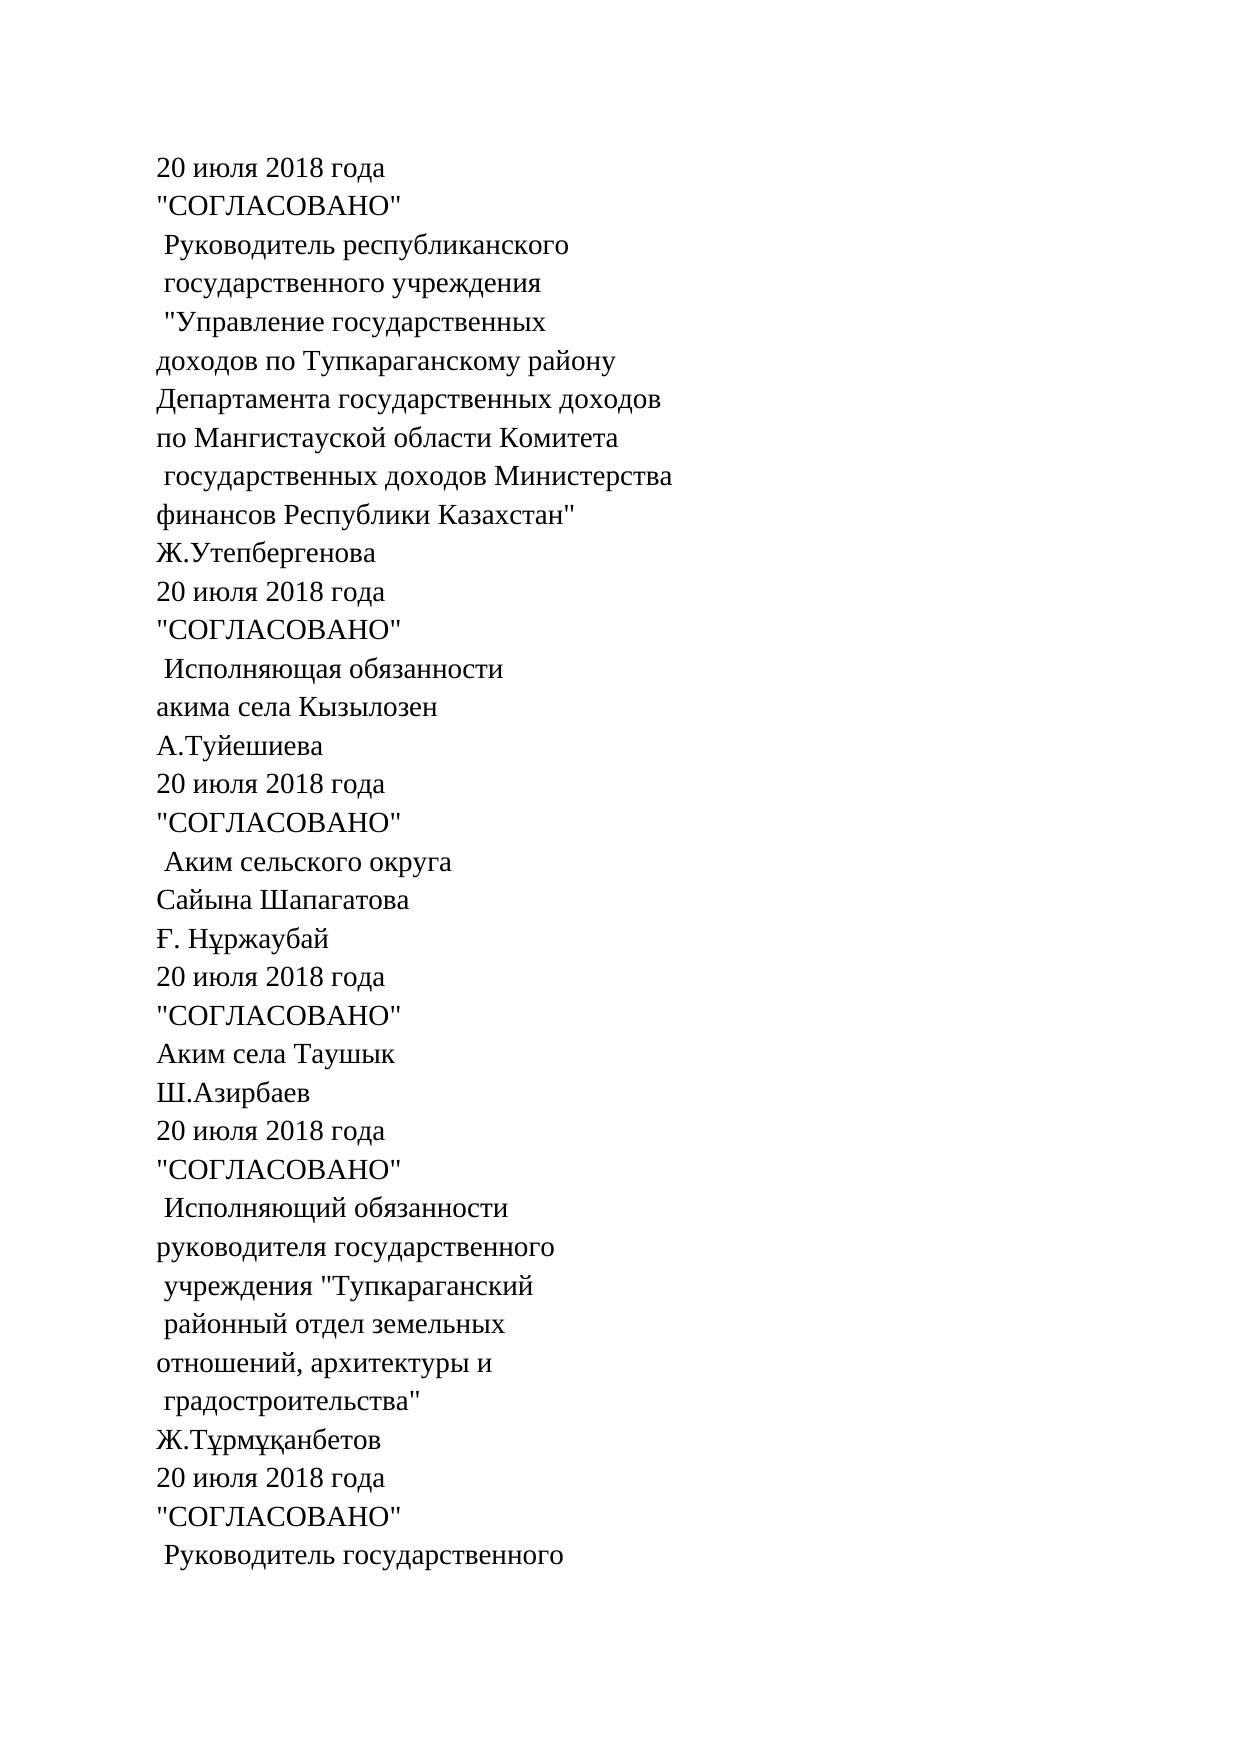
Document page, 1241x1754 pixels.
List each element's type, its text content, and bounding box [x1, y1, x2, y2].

text государственных доходов Министерства [112, 458, 1128, 492]
text учреждения "Тупкараганский [112, 1268, 1128, 1301]
text Департамента государственных доходов [112, 381, 1128, 415]
text "СОГЛАСОВАНО" [112, 1152, 1128, 1186]
text 20 июля 2018 года [112, 767, 1128, 800]
text Ж.Утепбергенова [112, 535, 1128, 569]
text Исполняющая обязанности [112, 651, 1128, 684]
text Сайына Шапагатова [112, 882, 1128, 916]
text 20 июля 2018 года [112, 150, 1128, 183]
text акима села Кызылозен [112, 689, 1128, 723]
text Аким сельского округа [112, 844, 1128, 877]
text финансов Республики Казахстан" [112, 497, 1128, 530]
text "СОГЛАСОВАНО" [112, 612, 1128, 646]
text "Управление государственных [112, 304, 1128, 338]
text "СОГЛАСОВАНО" [112, 805, 1128, 839]
text А.Туйешиева [112, 728, 1128, 762]
text 20 июля 2018 года [112, 1460, 1128, 1494]
text Ғ. Нұржаубай [112, 921, 1128, 954]
text районный отдел земельных [112, 1306, 1128, 1340]
text "СОГЛАСОВАНО" [112, 188, 1128, 222]
text отношений, архитектуры и [112, 1345, 1128, 1378]
text Ш.Азирбаев [112, 1075, 1128, 1108]
text руководителя государственного [112, 1229, 1128, 1263]
text "СОГЛАСОВАНО" [112, 998, 1128, 1031]
text Исполняющий обязанности [112, 1191, 1128, 1224]
text доходов по Тупкараганскому району [112, 343, 1128, 376]
text Аким села Таушык [112, 1036, 1128, 1070]
text Ж.Тұрмұқанбетов [112, 1422, 1128, 1455]
text "СОГЛАСОВАНО" [112, 1499, 1128, 1532]
text Руководитель государственного [112, 1537, 1128, 1571]
text по Мангистауской области Комитета [112, 420, 1128, 453]
text градостроительства" [112, 1383, 1128, 1417]
text государственного учреждения [112, 266, 1128, 299]
text Руководитель республиканского [112, 227, 1128, 261]
text 20 июля 2018 года [112, 1113, 1128, 1147]
text 20 июля 2018 года [112, 574, 1128, 607]
text 20 июля 2018 года [112, 959, 1128, 993]
